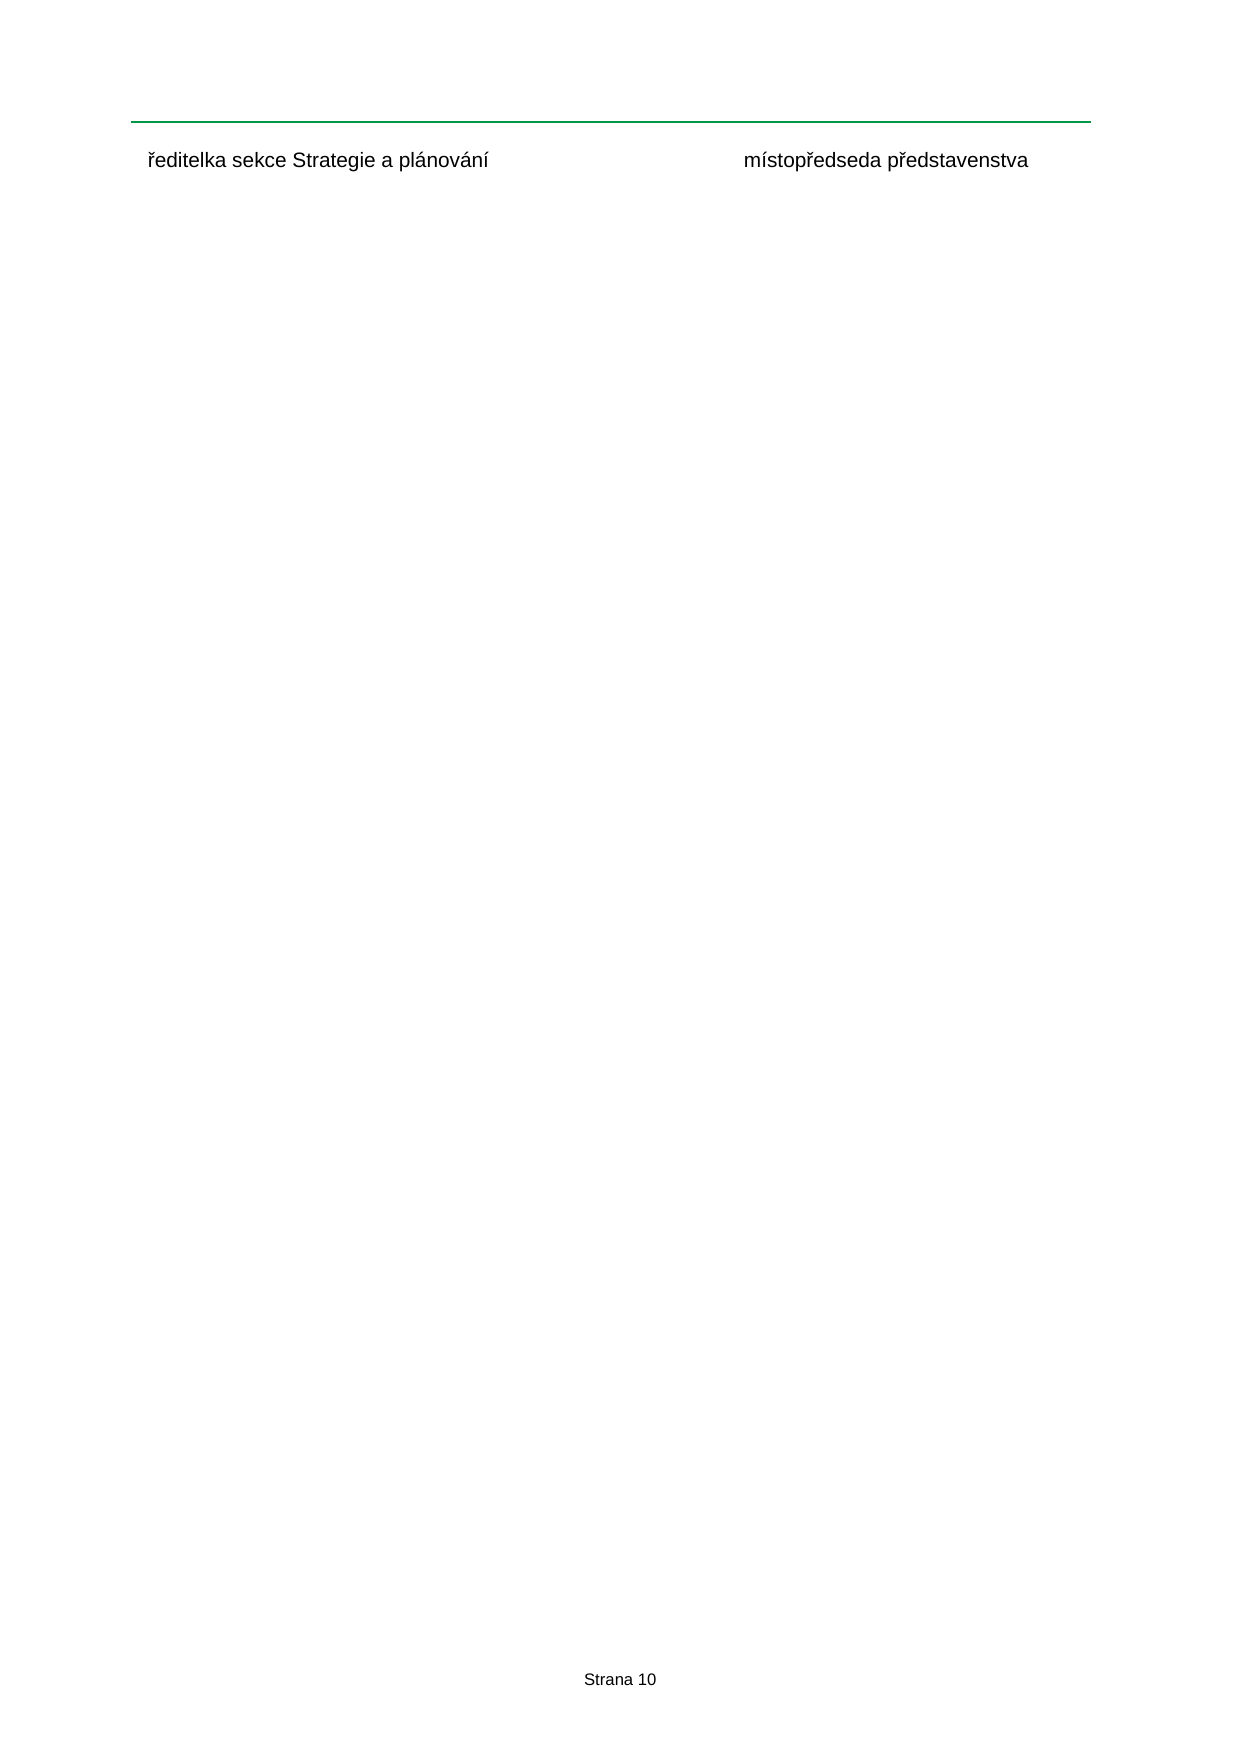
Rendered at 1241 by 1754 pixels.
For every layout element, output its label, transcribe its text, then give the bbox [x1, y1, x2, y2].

text ředitelka sekce Strategie a plánování místopředseda představenstva [148, 148, 1092, 172]
